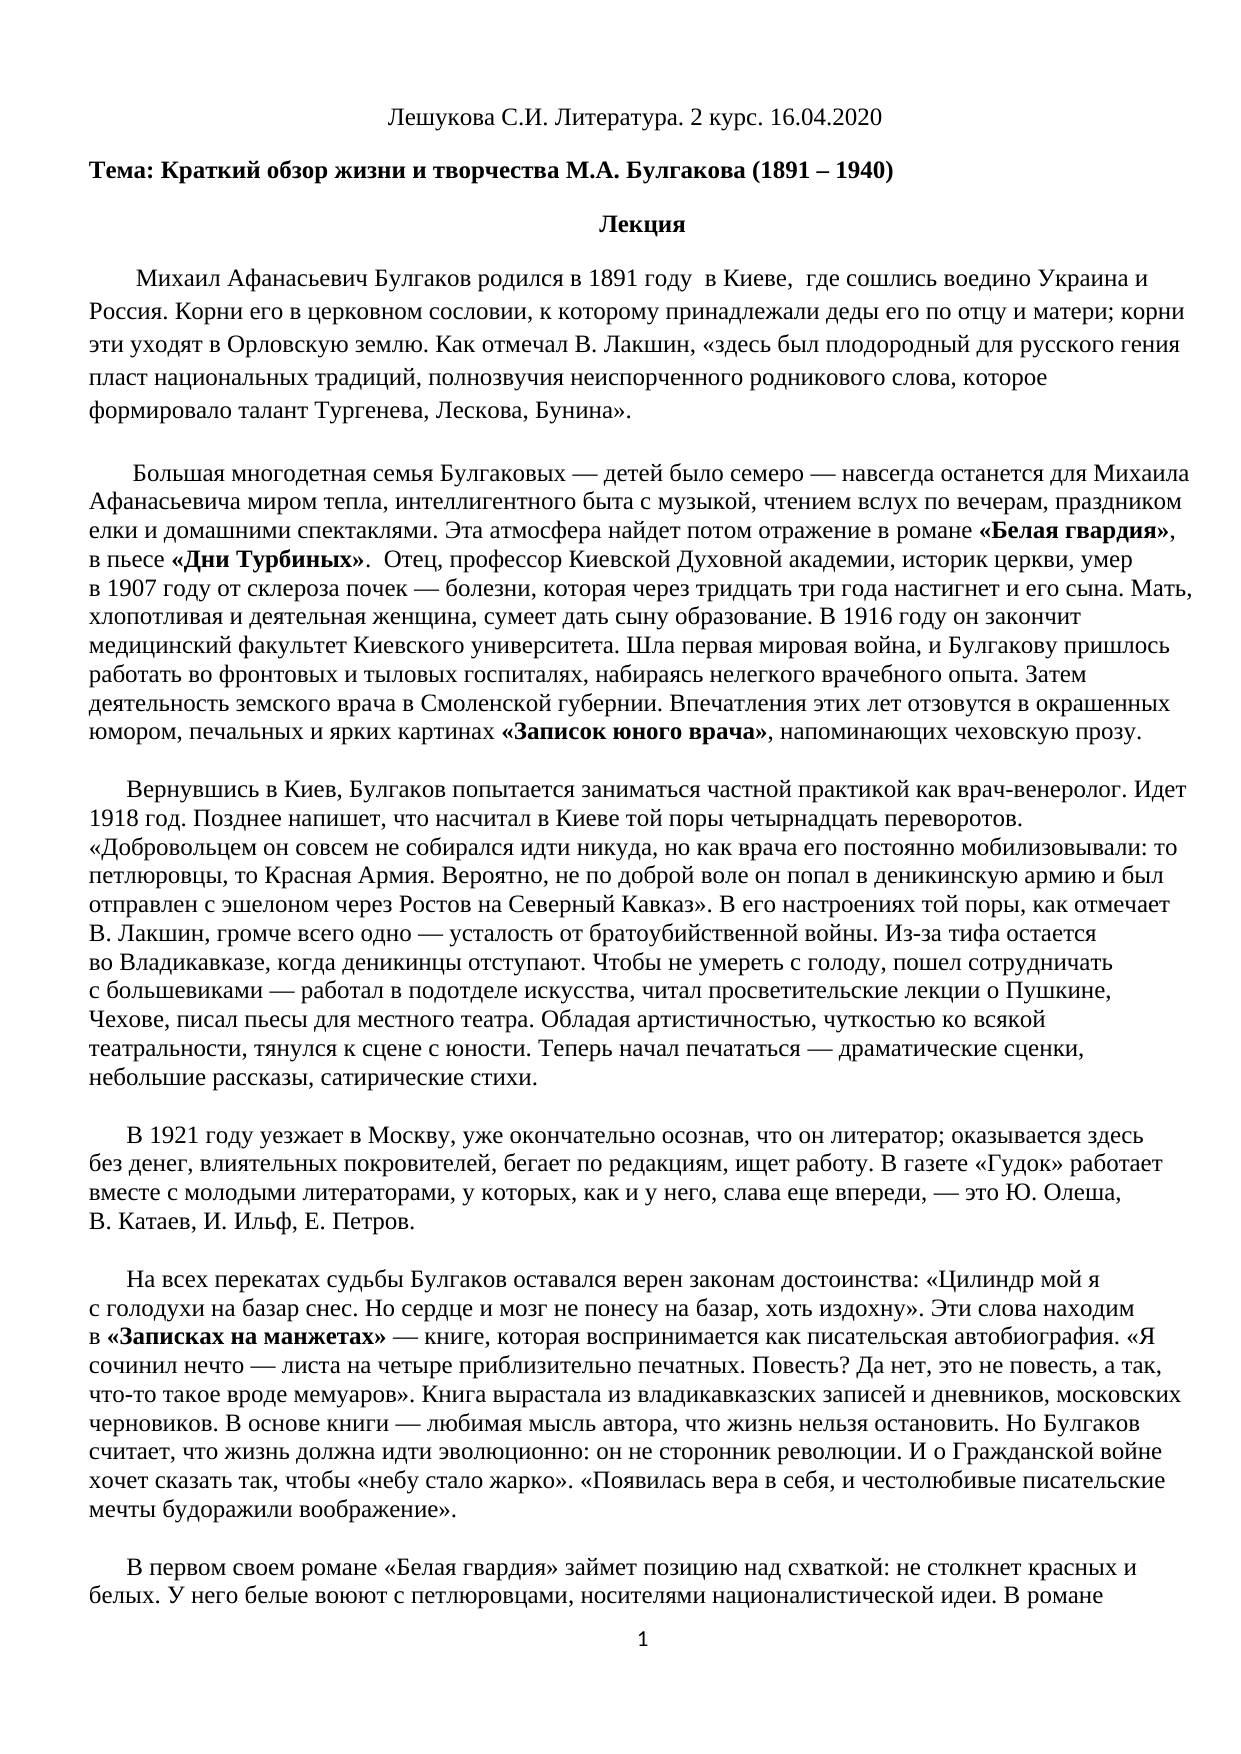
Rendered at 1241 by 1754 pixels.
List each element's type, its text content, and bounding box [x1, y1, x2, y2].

text Лекция [89, 209, 1196, 238]
text Вернувшись в Киев, Булгаков попытается заниматься частной практикой как врач-венеролог. Идет 1918 год. Позднее напишет, что насчитал в Киеве той поры четырнадцать переворотов. «Добровольцем он совсем не собирался идти никуда, но как врача его постоянно мобилизовывали: то петлюровцы, то Красная Армия. Вероятно, не по доброй воле он попал в деникинскую армию и был отправлен с эшелоном через Ростов на Северный Кавказ». В его настроениях той поры, как отмечает В. Лакшин, громче всего одно — усталость от братоубийственной войны. Из-за тифа остается во Владикавказе, когда деникинцы отступают. Чтобы не умереть с голоду, пошел сотрудничать с большевиками — работал в подотделе искусства, читал просветительские лекции о Пушкине, Чехове, писал пьесы для местного театра. Обладая артистичностью, чуткостью ко всякой театральности, тянулся к сцене с юности. Теперь начал печататься — драматические сценки, небольшие рассказы, сатирические стихи. [89, 774, 1196, 1091]
text Тема: Краткий обзор жизни и творчества М.А. Булгакова (1891 – 1940) [89, 156, 1196, 184]
text В 1921 году уезжает в Москву, уже окончательно осознав, что он литератор; оказывается здесь без денег, влиятельных покровителей, бегает по редакциям, ищет работу. В газете «Гудок» работает вместе с молодыми литераторами, у которых, как и у него, слава еще впереди, — это Ю. Олеша, В. Катаев, И. Ильф, Е. Петров. [89, 1120, 1196, 1235]
text Большая многодетная семья Булгаковых — детей было семеро — навсегда останется для Михаила Афанасьевича миром тепла, интеллигентного быта с музыкой, чтением вслух по вечерам, праздником елки и домашними спектаклями. Эта атмосфера найдет потом отражение в романе «Белая гвардия», в пьесе «Дни Турбиных». Отец, профессор Киевской Духовной академии, историк церкви, умер в 1907 году от склероза почек — болезни, которая через тридцать три года настигнет и его сына. Мать, хлопотливая и деятельная женщина, сумеет дать сыну образование. В 1916 году он закончит медицинский факультет Киевского университета. Шла первая мировая война, и Булгакову пришлось работать во фронтовых и тыловых госпиталях, набираясь нелегкого врачебного опыта. Затем деятельность земского врача в Смоленской губернии. Впечатления этих лет отзовутся в окрашенных юмором, печальных и ярких картинах «Записок юного врача», напоминающих чеховскую прозу. [89, 458, 1196, 745]
text Михаил Афанасьевич Булгаков родился в 1891 году в Киеве, где сошлись воедино Украина и Россия. Корни его в церковном сословии, к которому принадлежали деды его по отцу и матери; корни эти уходят в Орловскую землю. Как отмечал В. Лакшин, «здесь был плодородный для русского гения пласт национальных традиций, полнозвучия неиспорченного родникового слова, которое формировало талант Тургенева, Лескова, Бунина». [89, 263, 1196, 424]
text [89, 1552, 1196, 1609]
text На всех перекатах судьбы Булгаков оставался верен законам достоинства: «Цилиндр мой я с голодухи на базар снес. Но сердце и мозг не понесу на базар, хоть издохну». Эти слова находим в «Записках на манжетах» — книге, которая воспринимается как писательская автобиография. «Я сочинил нечто — листа на четыре приблизительно печатных. Повесть? Да нет, это не повесть, а так, что-то такое вроде мемуаров». Книга вырастала из владикавказских записей и дневников, московских черновиков. В основе книги — любимая мысль автора, что жизнь нельзя остановить. Но Булгаков считает, что жизнь должна идти эволюционно: он не сторонник революции. И о Гражданской войне хочет сказать так, чтобы «небу стало жарко». «Появилась вера в себя, и честолюбивые писательские мечты будоражили воображение». [89, 1264, 1196, 1523]
text Лешукова С.И. Литература. 2 курс. 16.04.2020 [59, 102, 1196, 131]
